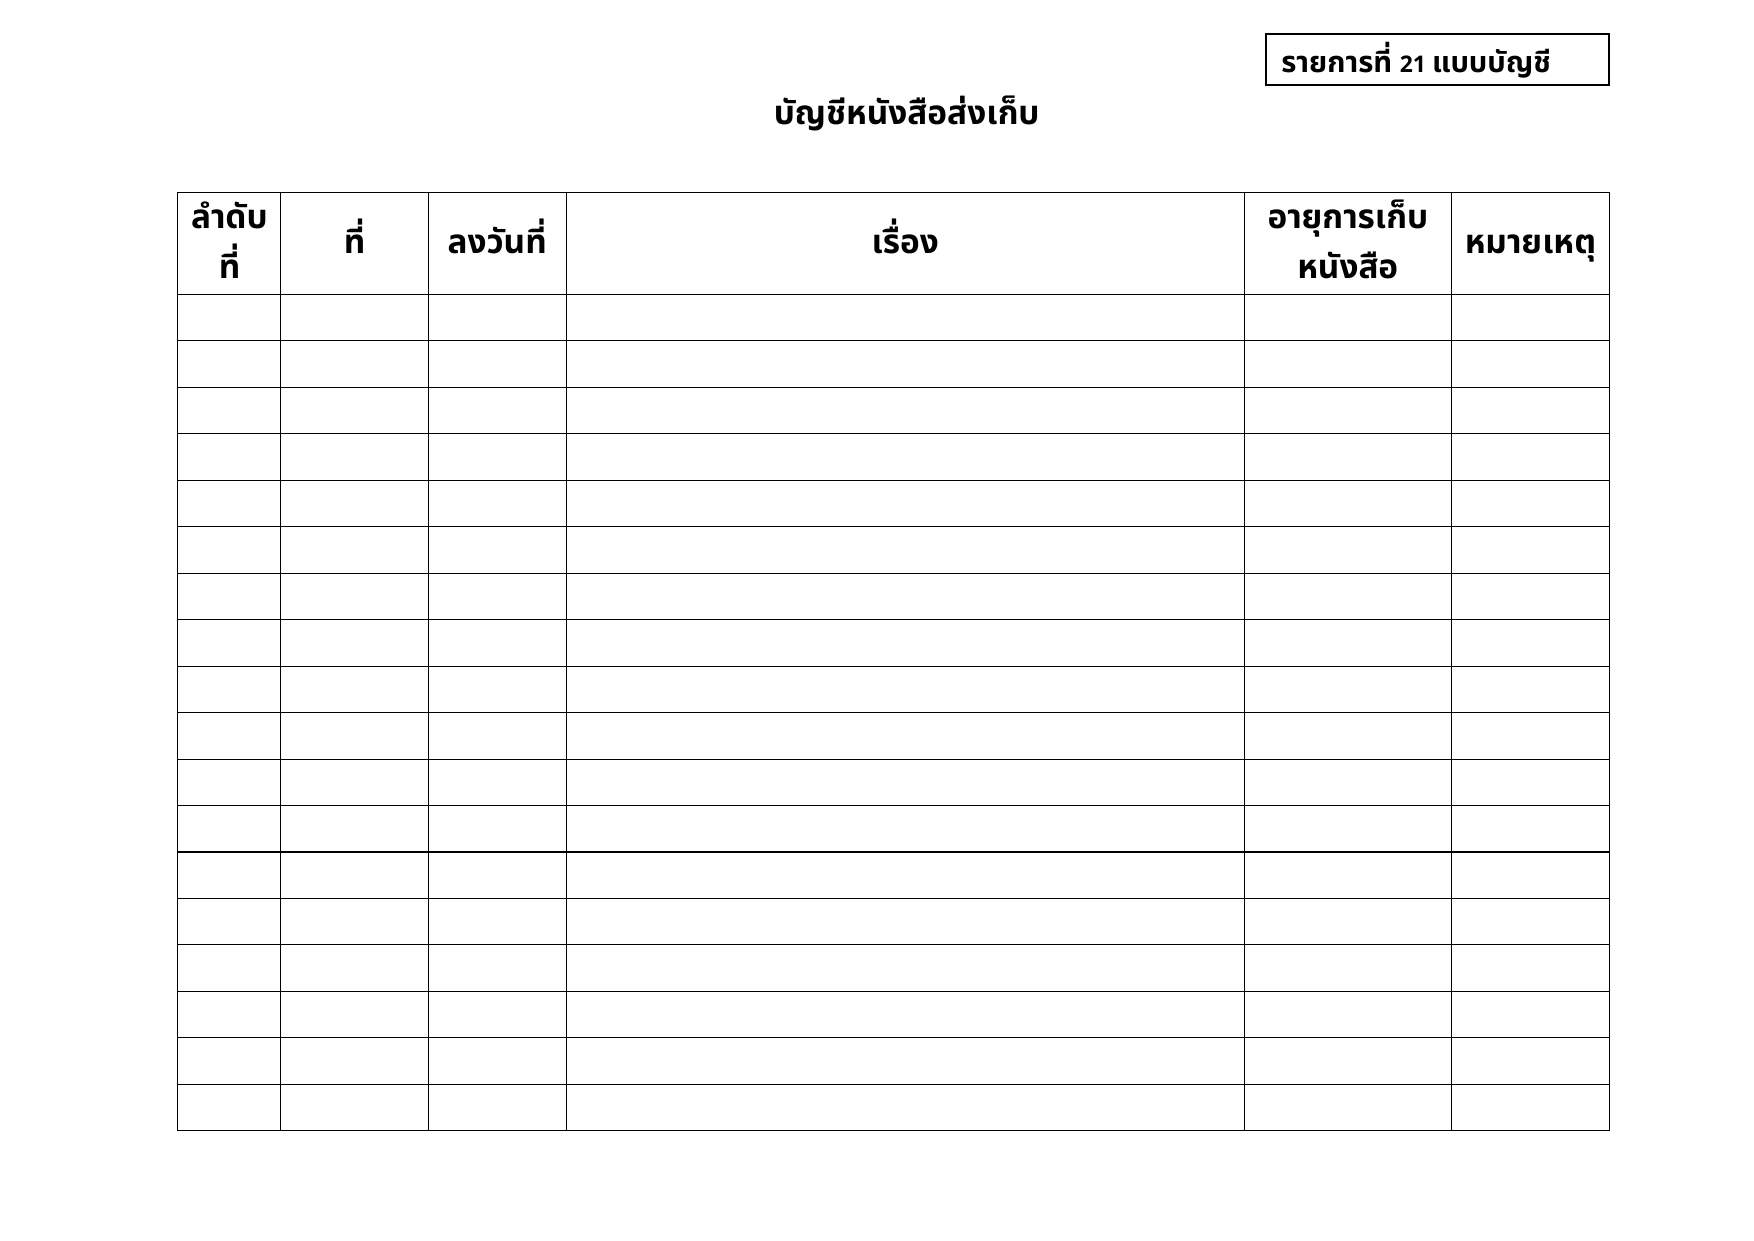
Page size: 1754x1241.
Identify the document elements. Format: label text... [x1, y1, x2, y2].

table_cell [429, 806, 566, 851]
table_cell [567, 341, 1244, 387]
table_cell [1245, 1038, 1451, 1084]
table_cell [281, 899, 428, 944]
table_cell [429, 992, 566, 1037]
table_cell [567, 1085, 1244, 1130]
table_cell [178, 899, 280, 944]
table_cell [1452, 388, 1609, 433]
table_cell [178, 713, 280, 758]
table_cell [567, 481, 1244, 526]
table_cell [281, 527, 428, 573]
table_header ลงวันที่ [429, 193, 566, 294]
table_cell [1245, 341, 1451, 387]
table_cell [567, 713, 1244, 758]
table_cell [281, 434, 428, 480]
table_cell [178, 388, 280, 433]
table_cell [281, 945, 428, 991]
table_cell [567, 806, 1244, 851]
table_cell [1245, 434, 1451, 480]
table_cell [281, 1085, 428, 1130]
table_cell [1245, 620, 1451, 666]
table_cell [429, 760, 566, 805]
table_cell [567, 620, 1244, 666]
table_cell [1245, 899, 1451, 944]
table_cell [281, 760, 428, 805]
table_cell [281, 341, 428, 387]
table_cell [567, 992, 1244, 1037]
table_cell [178, 295, 280, 340]
table_cell [281, 713, 428, 758]
table_cell [1245, 1085, 1451, 1130]
table_cell [429, 388, 566, 433]
table_cell [429, 341, 566, 387]
table_cell [178, 620, 280, 666]
table_cell [178, 341, 280, 387]
table_cell [1245, 667, 1451, 712]
table_cell [1452, 713, 1609, 758]
table_cell [178, 1085, 280, 1130]
table_cell [429, 899, 566, 944]
table_cell [1452, 1038, 1609, 1084]
table_cell [281, 806, 428, 851]
table_header ลำดับที่ [178, 193, 280, 294]
table_cell [1452, 760, 1609, 805]
table_cell [178, 667, 280, 712]
table_cell [1452, 667, 1609, 712]
table_cell [1452, 945, 1609, 991]
table_cell [178, 992, 280, 1037]
table_cell [281, 667, 428, 712]
table_cell [567, 899, 1244, 944]
table_cell [178, 481, 280, 526]
table_cell [178, 945, 280, 991]
table_cell [1452, 434, 1609, 480]
table_cell [1245, 992, 1451, 1037]
table_cell [1245, 295, 1451, 340]
table_cell [429, 713, 566, 758]
table_cell [429, 620, 566, 666]
table_cell [1245, 574, 1451, 619]
table_cell [178, 1038, 280, 1084]
table_cell [1245, 945, 1451, 991]
table_cell [429, 853, 566, 898]
table_cell [1245, 388, 1451, 433]
table_cell [281, 295, 428, 340]
table_cell [429, 527, 566, 573]
table_cell [1452, 1085, 1609, 1130]
table_cell [567, 853, 1244, 898]
table_cell [429, 667, 566, 712]
table_cell [1245, 760, 1451, 805]
table_cell [1452, 527, 1609, 573]
table_cell [1452, 574, 1609, 619]
table_cell [567, 295, 1244, 340]
table_cell [1245, 527, 1451, 573]
table_cell [567, 388, 1244, 433]
table_header หมายเหตุ [1452, 193, 1609, 294]
table_cell [1452, 620, 1609, 666]
table_cell [1245, 806, 1451, 851]
table_cell [1245, 713, 1451, 758]
table_header เรื่อง [567, 193, 1244, 294]
table_cell [429, 945, 566, 991]
table_cell [429, 574, 566, 619]
table_cell [281, 388, 428, 433]
table_cell [1452, 899, 1609, 944]
text บัญชีหนังสือส่งเก็บ [177, 89, 1636, 139]
table_cell [1452, 853, 1609, 898]
table_cell [567, 760, 1244, 805]
table_cell [1245, 853, 1451, 898]
table_cell [567, 574, 1244, 619]
table_cell [281, 574, 428, 619]
table_cell [429, 295, 566, 340]
table_cell [429, 1038, 566, 1084]
table_cell [178, 434, 280, 480]
table_cell [429, 1085, 566, 1130]
table_cell [1452, 295, 1609, 340]
table_cell [178, 760, 280, 805]
table_cell [178, 853, 280, 898]
table_cell [178, 574, 280, 619]
table_cell [281, 853, 428, 898]
table_cell [429, 434, 566, 480]
table_header อายุการเก็บหนังสือ [1245, 193, 1451, 294]
table_cell [178, 806, 280, 851]
table_cell [567, 945, 1244, 991]
table_cell [567, 667, 1244, 712]
table_cell [567, 1038, 1244, 1084]
table_cell [567, 434, 1244, 480]
table_cell [1452, 481, 1609, 526]
table_cell [1452, 806, 1609, 851]
table_cell [281, 992, 428, 1037]
table_cell [178, 527, 280, 573]
table_cell [281, 1038, 428, 1084]
table_cell [429, 481, 566, 526]
table_cell [1245, 481, 1451, 526]
table_header ที่ [281, 193, 428, 294]
table_cell [281, 620, 428, 666]
table_cell [1452, 341, 1609, 387]
table_cell [1452, 992, 1609, 1037]
table_cell [567, 527, 1244, 573]
table_cell [281, 481, 428, 526]
